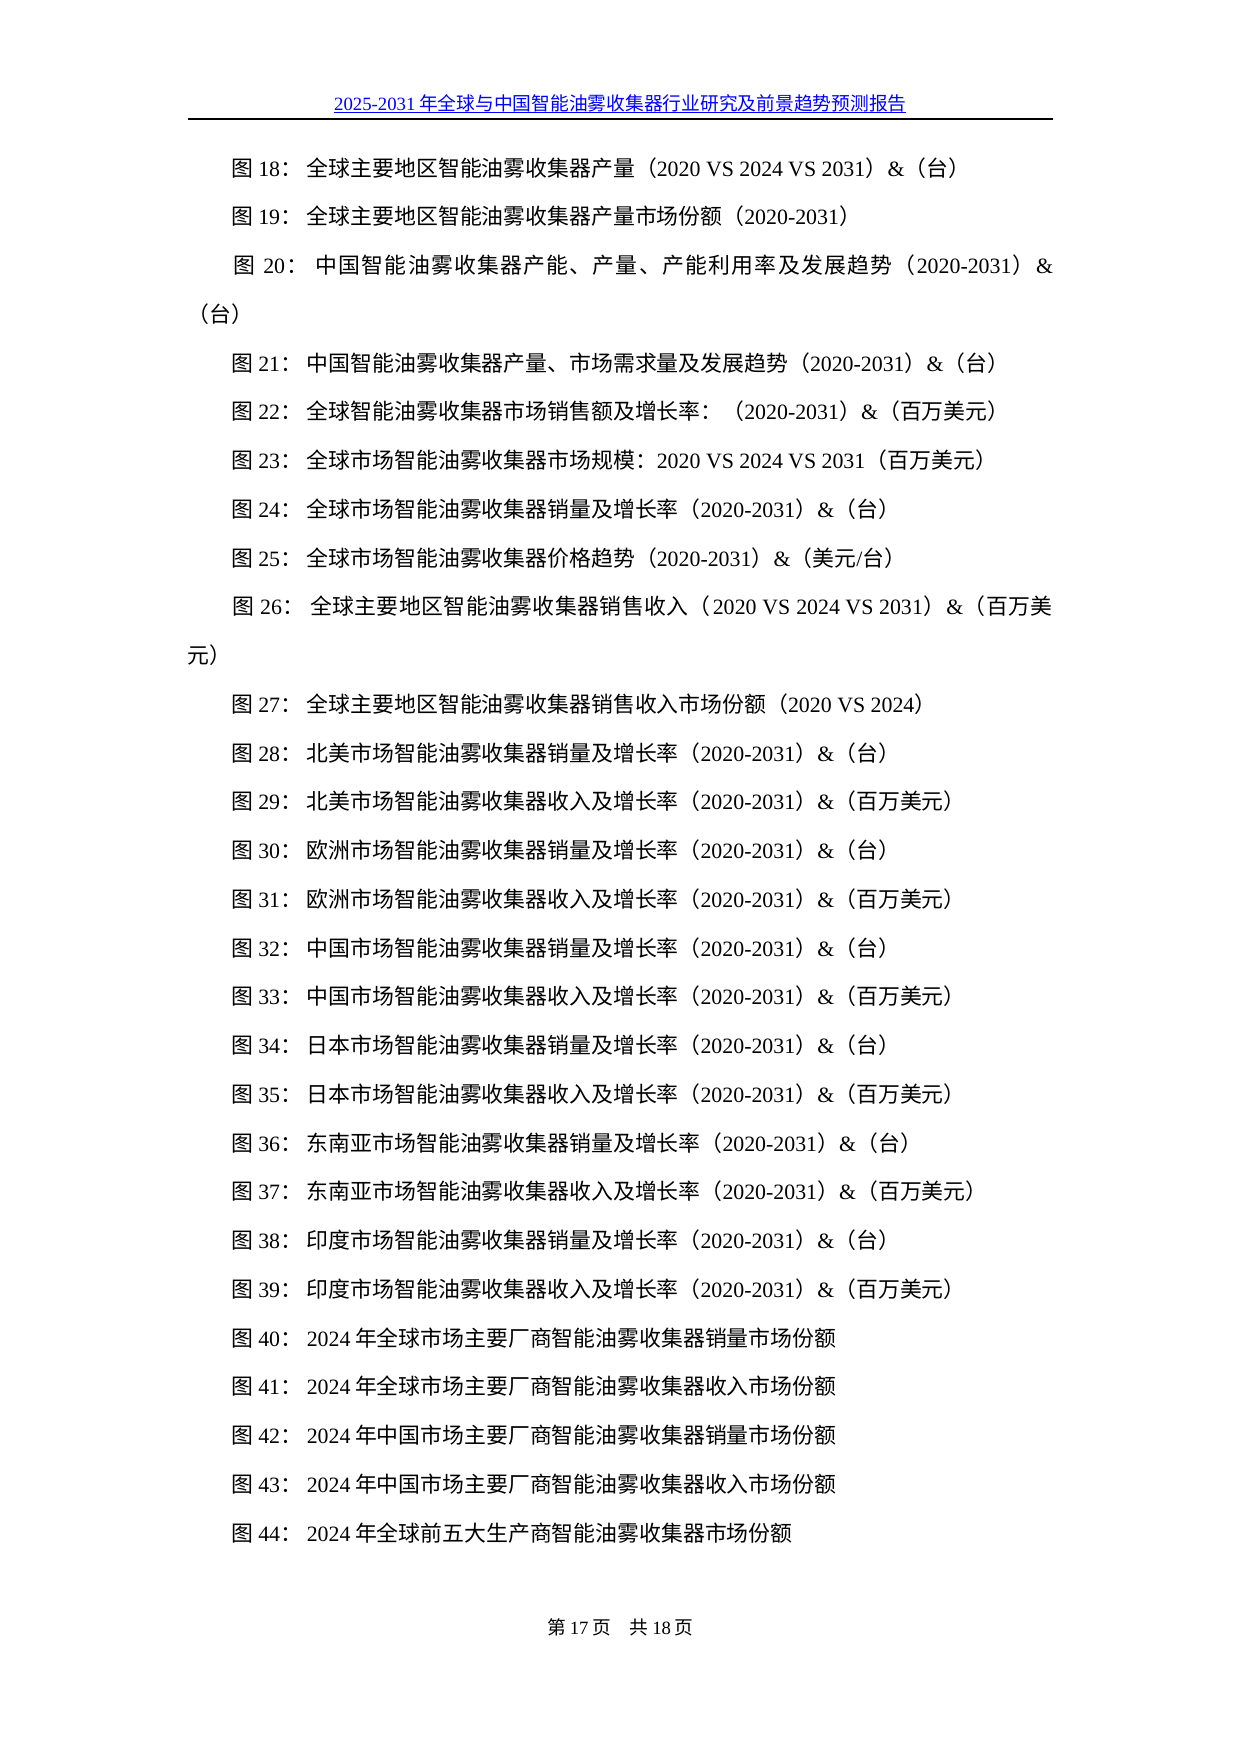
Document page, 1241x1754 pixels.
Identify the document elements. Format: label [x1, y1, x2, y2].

text [187, 150, 1053, 1548]
